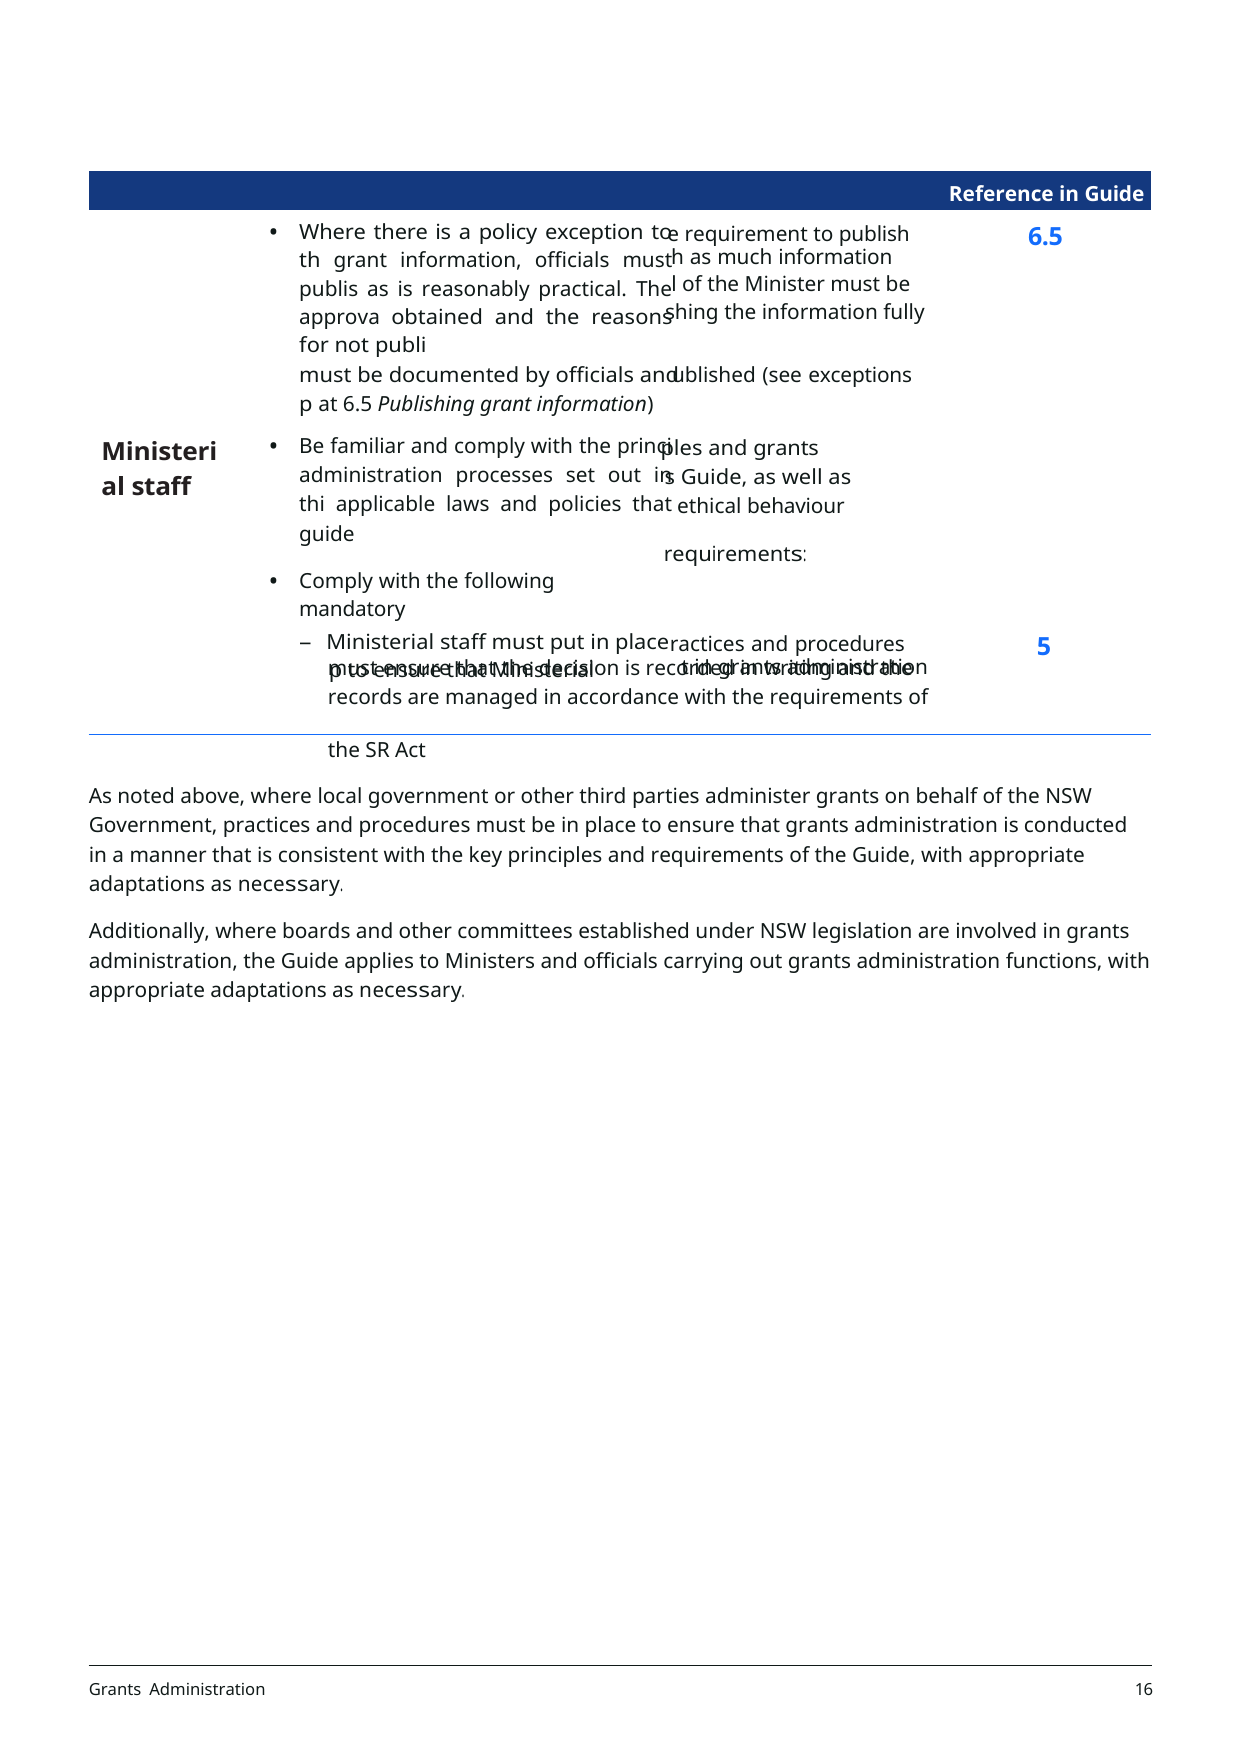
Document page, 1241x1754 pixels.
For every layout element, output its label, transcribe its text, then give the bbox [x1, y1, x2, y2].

text As noted above, where local government or other third parties administer grants on behalf of the NSW Government, practices and procedures must be in place to ensure that grants administration is conducted in a manner that is consistent with the key principles and requirements of the Guide, with appropriate adaptations as necessary. [88, 781, 1139, 898]
list must ensure that the decision is recorded in writing and the records are managed in accordance with the requirements of the SR Act [328, 653, 929, 763]
text Additionally, where boards and other committees established under NSW legislation are involved in grants administration, the Guide applies to Ministers and officials carrying out grants administration functions, with appropriate adaptations as necessary. [88, 917, 1165, 1003]
